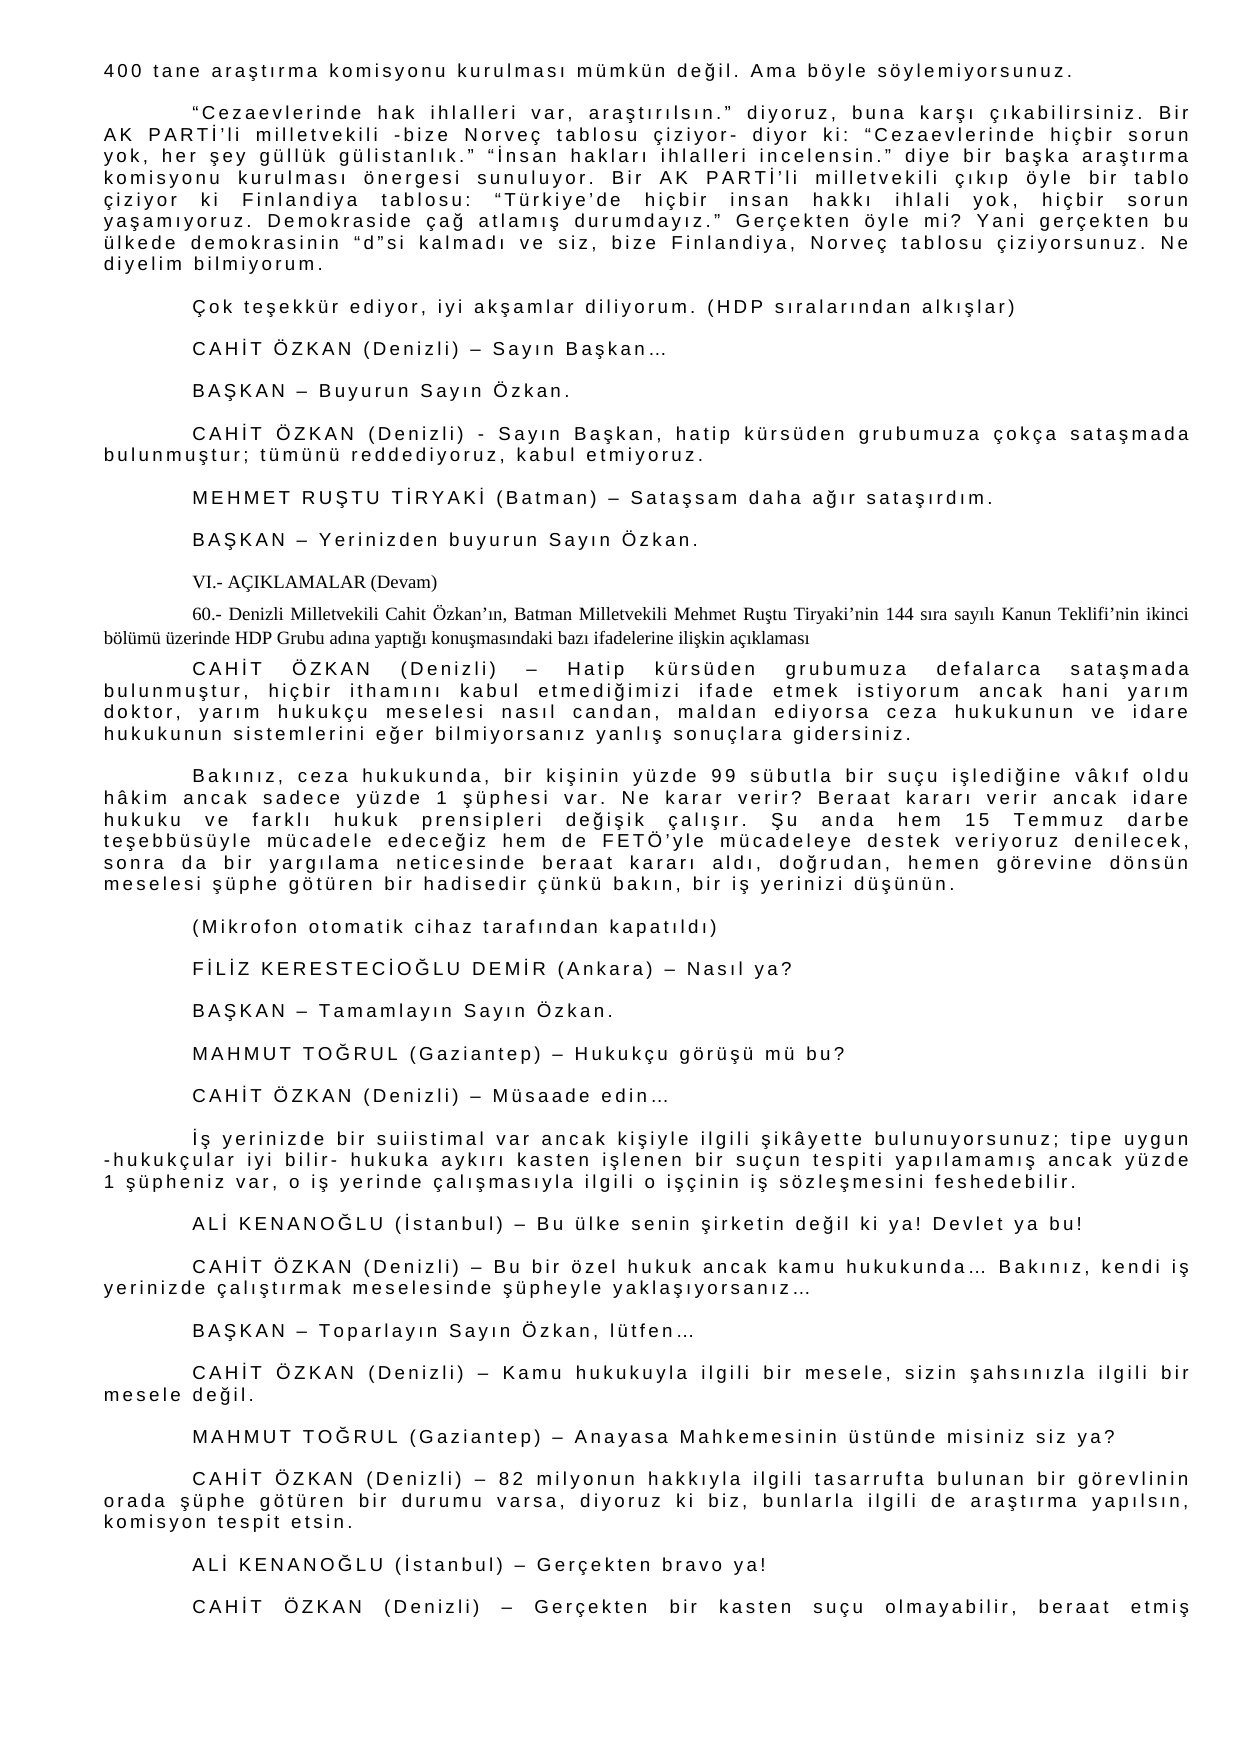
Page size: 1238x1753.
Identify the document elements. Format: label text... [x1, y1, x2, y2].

text “Cezaevlerinde hak ihlalleri var, araştırılsın.” diyoruz, buna karşı çıkabilirsiniz. Bir AK PARTİ’li milletvekili -bize Norveç tablosu çiziyor- diyor ki: “Cezaevlerinde hiçbir sorun yok, her şey güllük gülistanlık.” “İnsan hakları ihlalleri incelensin.” diye bir başka araştırma komisyonu kurulması önergesi sunuluyor. Bir AK PARTİ’li milletvekili çıkıp öyle bir tablo çiziyor ki Finlandiya tablosu: “Türkiye’de hiçbir insan hakkı ihlali yok, hiçbir sorun yaşamıyoruz. Demokraside çağ atlamış durumdayız.” Gerçekten öyle mi? Yani gerçekten bu ülkede demokrasinin “d”si kalmadı ve siz, bize Finlandiya, Norveç tablosu çiziyorsunuz. Ne diyelim bilmiyorum. [103, 102, 1190, 274]
text CAHİT ÖZKAN (Denizli) – Bu bir özel hukuk ancak kamu hukukunda… Bakınız, kendi iş yerinizde çalıştırmak meselesinde şüpheyle yaklaşıyorsanız… [103, 1255, 1190, 1298]
text MAHMUT TOĞRUL (Gaziantep) – Hukukçu görüşü mü bu? [103, 1043, 1190, 1064]
text CAHİT ÖZKAN (Denizli) - Sayın Başkan, hatip kürsüden grubumuza çokça sataşmada bulunmuştur; tümünü reddediyoruz, kabul etmiyoruz. [103, 423, 1190, 466]
text FİLİZ KERESTECİOĞLU DEMİR (Ankara) – Nasıl ya? [103, 958, 1190, 979]
text İş yerinizde bir suiistimal var ancak kişiyle ilgili şikâyette bulunuyorsunuz; tipe uygun -hukukçular iyi bilir- hukuka aykırı kasten işlenen bir suçun tespiti yapılamamış ancak yüzde 1 şüpheniz var, o iş yerinde çalışmasıyla ilgili o işçinin iş sözleşmesini feshedebilir. [103, 1127, 1190, 1192]
text CAHİT ÖZKAN (Denizli) – Kamu hukukuyla ilgili bir mesele, sizin şahsınızla ilgili bir mesele değil. [103, 1362, 1190, 1405]
text Bakınız, ceza hukukunda, bir kişinin yüzde 99 sübutla bir suçu işlediğine vâkıf oldu hâkim ancak sadece yüzde 1 şüphesi var. Ne karar verir? Beraat kararı verir ancak idare hukuku ve farklı hukuk prensipleri değişik çalışır. Şu anda hem 15 Temmuz darbe teşebbüsüyle mücadele edeceğiz hem de FETÖ’yle mücadeleye destek veriyoruz denilecek, sonra da bir yargılama neticesinde beraat kararı aldı, doğrudan, hemen görevine dönsün meselesi şüphe götüren bir hadisedir çünkü bakın, bir iş yerinizi düşünün. [103, 765, 1190, 895]
text ALİ KENANOĞLU (İstanbul) – Bu ülke senin şirketin değil ki ya! Devlet ya bu! [103, 1213, 1190, 1234]
text 60.- Denizli Milletvekili Cahit Özkan’ın, Batman Milletvekili Mehmet Ruştu Tiryaki’nin 144 sıra sayılı Kanun Teklifi’nin ikinci bölümü üzerinde HDP Grubu adına yaptığı konuşmasındaki bazı ifadelerine ilişkin açıklaması [103, 602, 1190, 649]
text Çok teşekkür ediyor, iyi akşamlar diliyorum. (HDP sıralarından alkışlar) [103, 295, 1190, 317]
text (Mikrofon otomatik cihaz tarafından kapatıldı) [103, 916, 1190, 937]
text BAŞKAN – Buyurun Sayın Özkan. [103, 380, 1190, 402]
text MEHMET RUŞTU TİRYAKİ (Batman) – Sataşsam daha ağır sataşırdım. [103, 487, 1190, 508]
text BAŞKAN – Yerinizden buyurun Sayın Özkan. [103, 529, 1190, 551]
text ALİ KENANOĞLU (İstanbul) – Gerçekten bravo ya! [103, 1554, 1190, 1575]
text CAHİT ÖZKAN (Denizli) – Müsaade edin… [103, 1085, 1190, 1107]
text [103, 1596, 1190, 1618]
text VI.- AÇIKLAMALAR (Devam) [103, 571, 1190, 593]
text BAŞKAN – Toparlayın Sayın Özkan, lütfen… [103, 1319, 1190, 1341]
text CAHİT ÖZKAN (Denizli) – Hatip kürsüden grubumuza defalarca sataşmada bulunmuştur, hiçbir ithamını kabul etmediğimizi ifade etmek istiyorum ancak hani yarım doktor, yarım hukukçu meselesi nasıl candan, maldan ediyorsa ceza hukukunun ve idare hukukunun sistemlerini eğer bilmiyorsanız yanlış sonuçlara gidersiniz. [103, 658, 1190, 744]
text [103, 60, 1190, 81]
text CAHİT ÖZKAN (Denizli) – 82 milyonun hakkıyla ilgili tasarrufta bulunan bir görevlinin orada şüphe götüren bir durumu varsa, diyoruz ki biz, bunlarla ilgili de araştırma yapılsın, komisyon tespit etsin. [103, 1468, 1190, 1533]
text MAHMUT TOĞRUL (Gaziantep) – Anayasa Mahkemesinin üstünde misiniz siz ya? [103, 1426, 1190, 1447]
text BAŞKAN – Tamamlayın Sayın Özkan. [103, 1000, 1190, 1022]
text CAHİT ÖZKAN (Denizli) – Sayın Başkan… [103, 338, 1190, 359]
